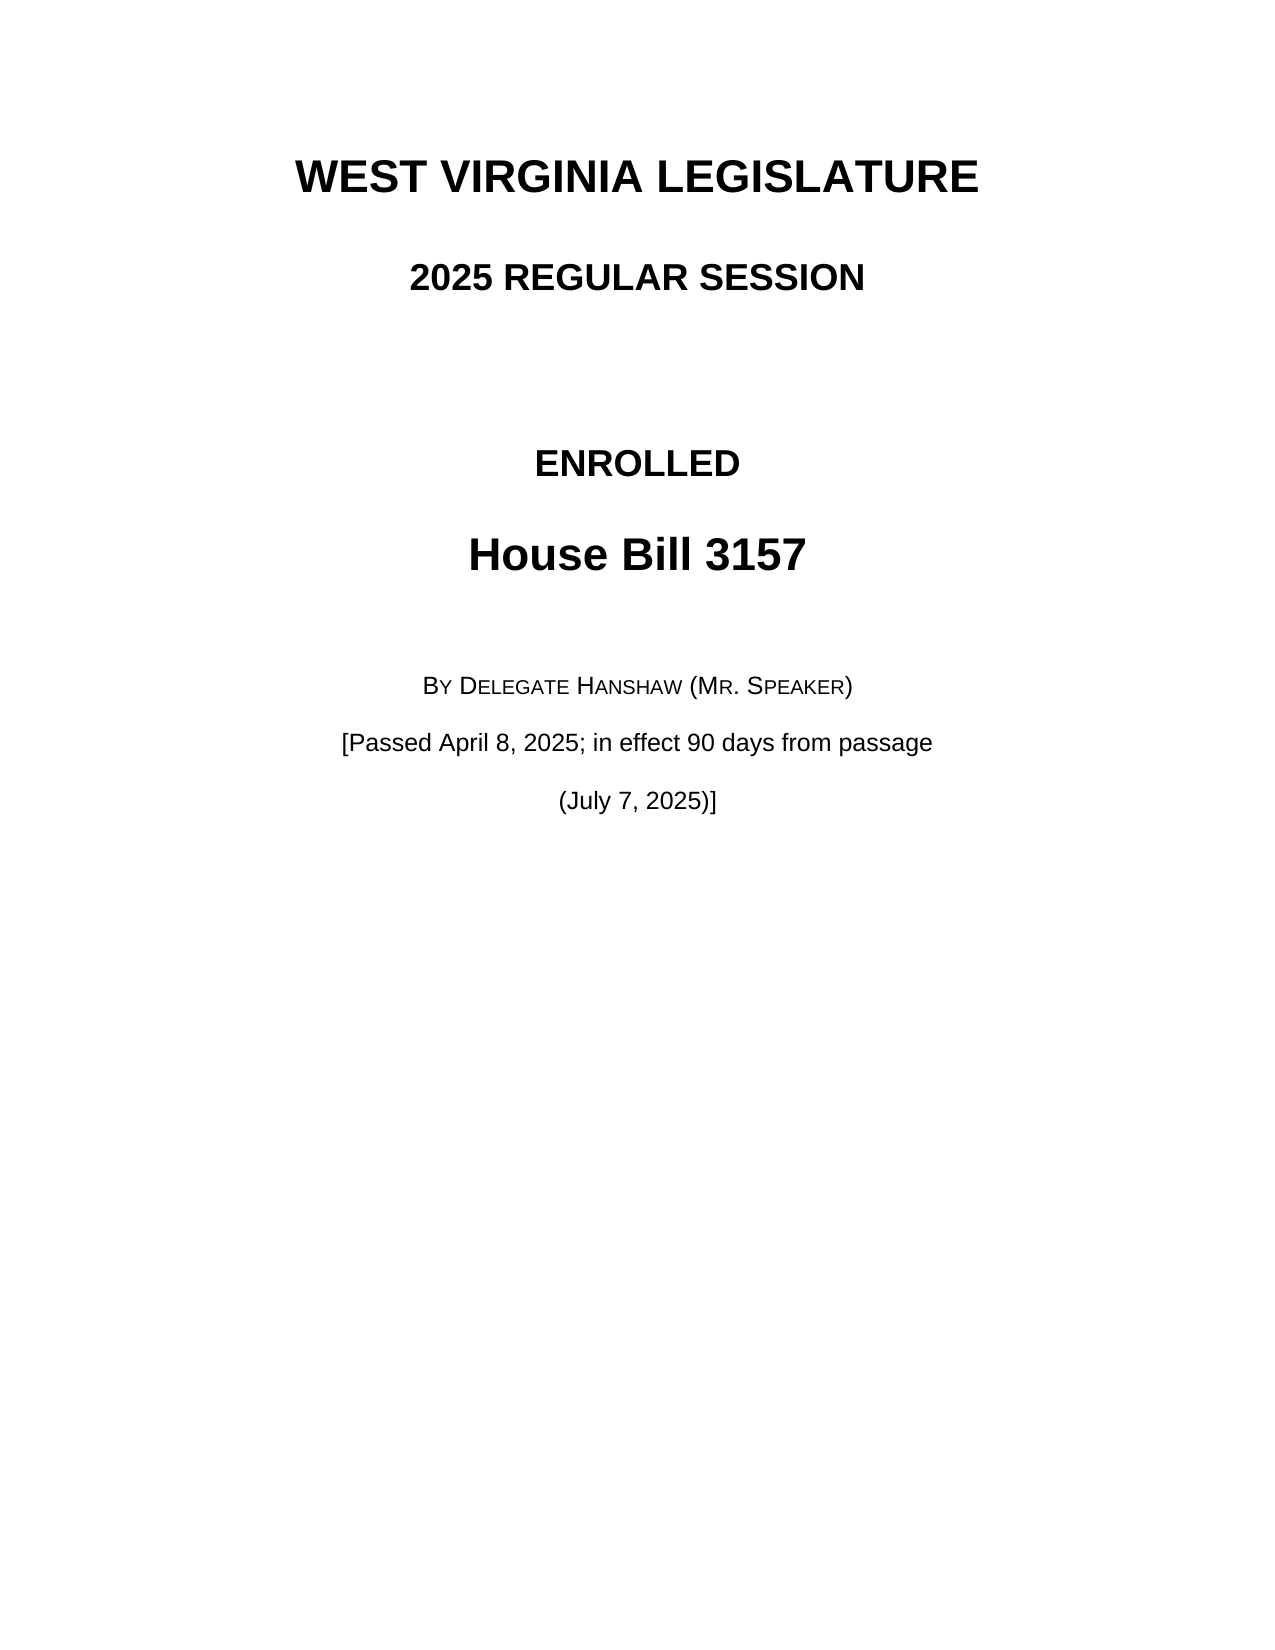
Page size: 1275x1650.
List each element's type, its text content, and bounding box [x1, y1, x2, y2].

text [] [337, 728, 937, 814]
text By Delegate Hanshaw (Mr. Speaker) [337, 671, 937, 699]
text Bill [150, 528, 1125, 581]
title WEST virginia legislature [150, 150, 1125, 203]
title 2025 regular session [150, 255, 1125, 298]
